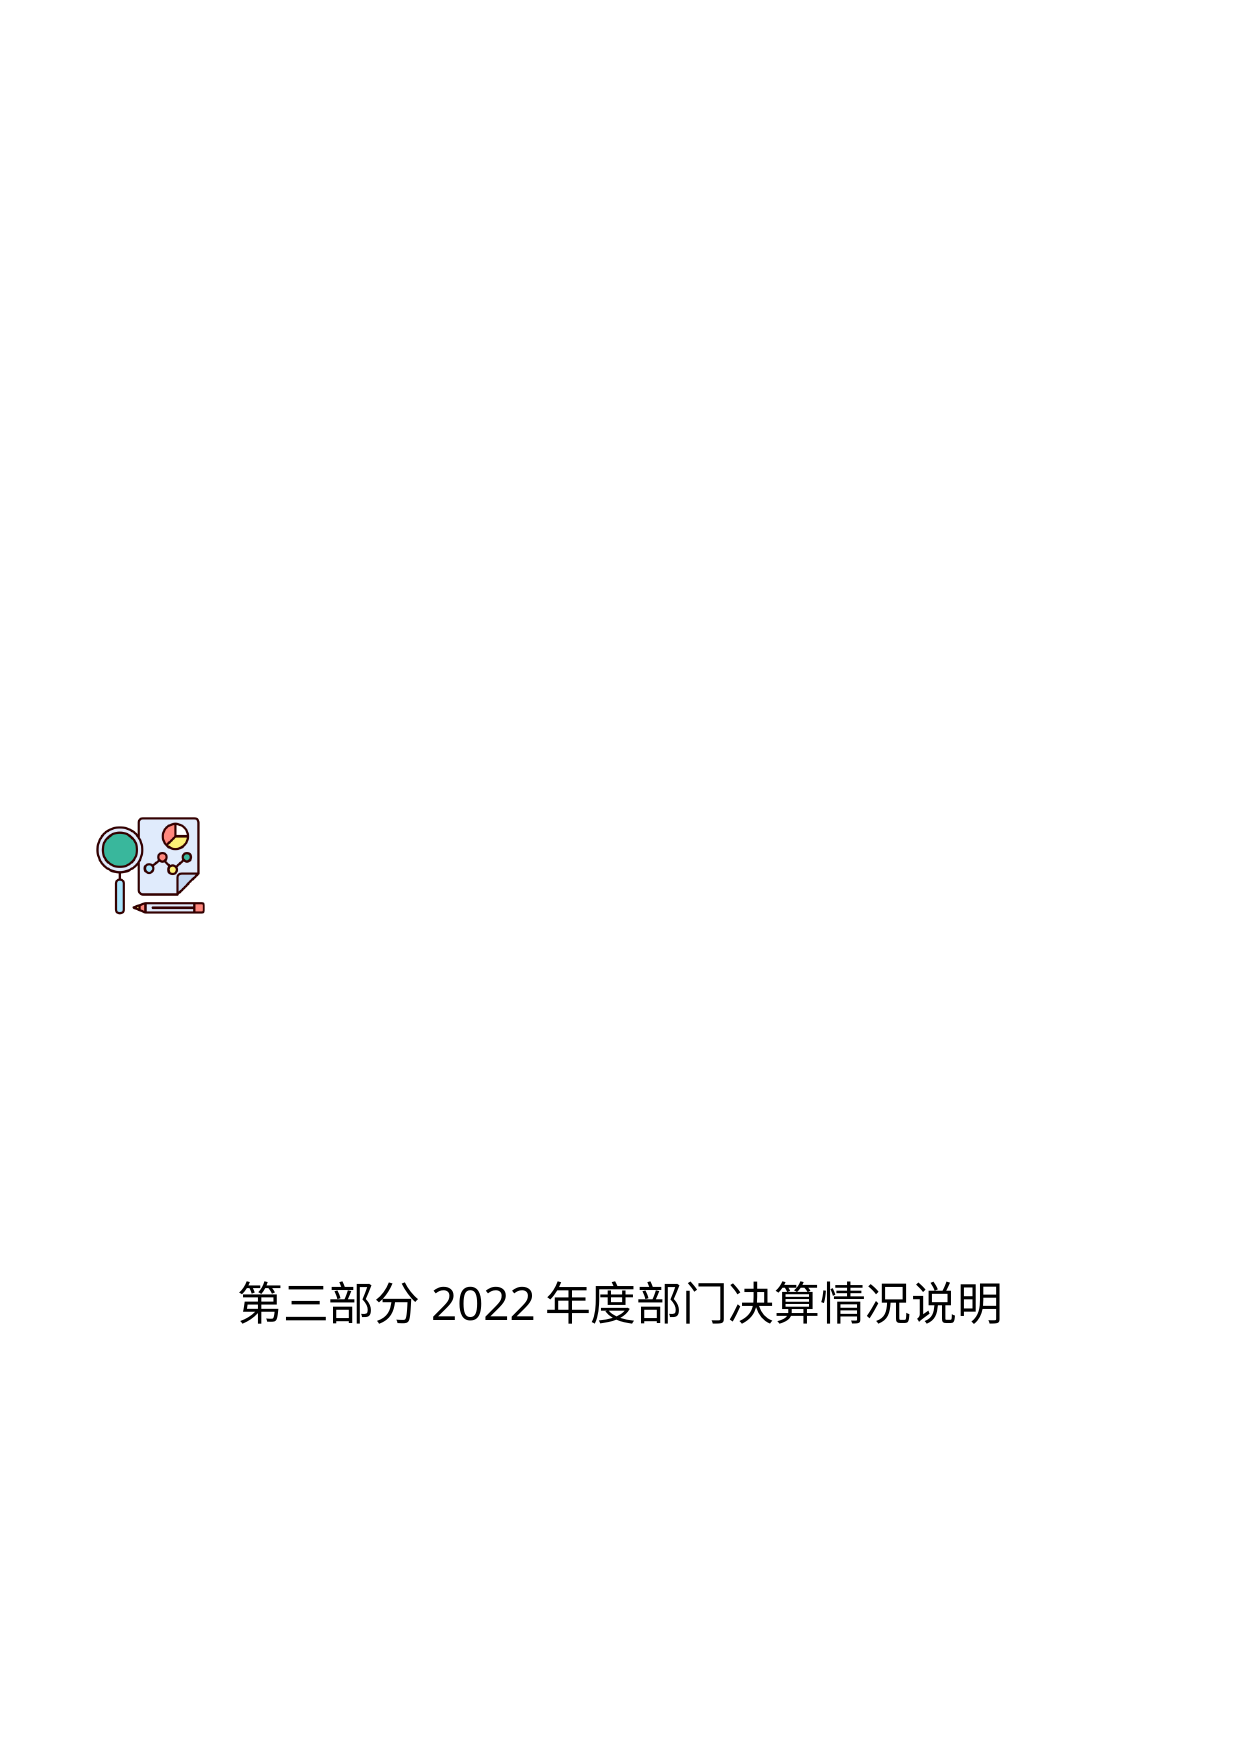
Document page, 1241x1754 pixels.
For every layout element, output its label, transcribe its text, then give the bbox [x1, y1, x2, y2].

text 第三部分 2022年度部门决算情况说明 [159, 1252, 1081, 1349]
picture [96, 811, 205, 920]
